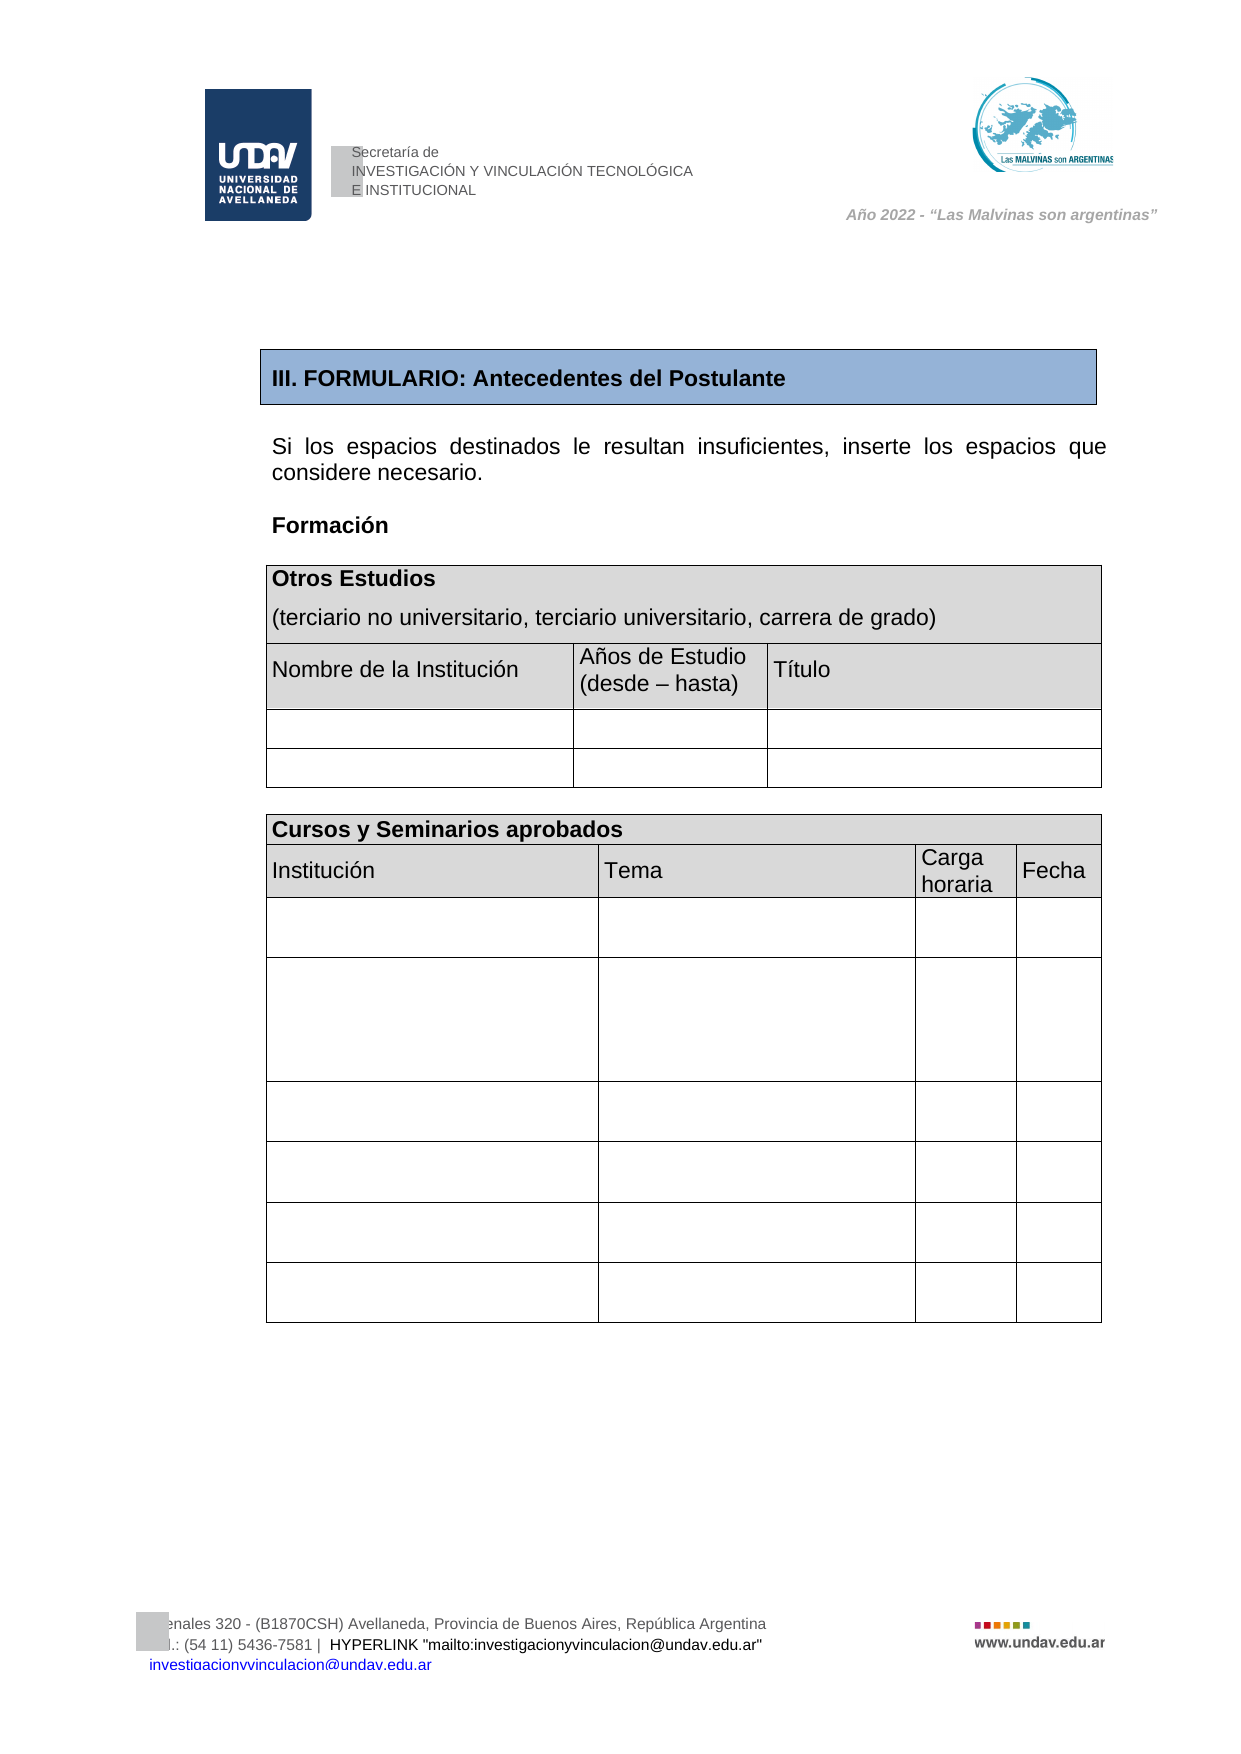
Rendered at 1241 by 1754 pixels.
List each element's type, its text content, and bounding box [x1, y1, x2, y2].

table_cell [1017, 1263, 1101, 1322]
table_cell [267, 1082, 598, 1141]
table_cell [916, 1263, 1016, 1322]
table_cell [267, 1263, 598, 1322]
table_cell [574, 710, 767, 748]
table_cell [599, 1203, 915, 1262]
text Si los espacios destinados le resultan insuficientes, inserte los espacios que considere necesario. [272, 433, 1107, 486]
table_cell [1017, 1203, 1101, 1262]
picture [972, 77, 1114, 172]
table_cell Tema [599, 845, 915, 897]
table_cell [599, 1082, 915, 1141]
table_cell [267, 1142, 598, 1202]
table_cell Título [768, 644, 1101, 708]
table_cell [1017, 958, 1101, 1081]
table_cell [267, 958, 598, 1081]
picture [974, 1622, 1105, 1651]
table_cell Años de Estudio (desde – hasta) [574, 644, 767, 708]
table_cell Fecha [1017, 845, 1101, 897]
table_cell [916, 1082, 1016, 1141]
table_header Otros Estudios (terciario no universitario, terciario universitario, carrera de grado) [267, 566, 1101, 643]
table_cell [267, 898, 598, 957]
table_cell [599, 1263, 915, 1322]
table_cell [599, 958, 915, 1081]
table_cell [267, 749, 573, 787]
table_cell Carga horaria [916, 845, 1016, 897]
text Formación [272, 512, 1107, 538]
table_cell [1017, 898, 1101, 957]
table_cell Institución [267, 845, 598, 897]
table_cell [267, 710, 573, 748]
table_cell Nombre de la Institución [267, 644, 573, 708]
table_cell [768, 749, 1101, 787]
table_header III. FORMULARIO: Antecedentes del Postulante [261, 350, 1096, 404]
table_cell [267, 1203, 598, 1262]
picture [205, 89, 312, 221]
table_cell [916, 1203, 1016, 1262]
table_cell [916, 1142, 1016, 1202]
table_cell [599, 898, 915, 957]
table_cell [768, 710, 1101, 748]
table_cell [599, 1142, 915, 1202]
table_header Cursos y Seminarios aprobados [267, 815, 1101, 844]
table_cell [916, 898, 1016, 957]
picture [972, 139, 994, 172]
table_cell [574, 749, 767, 787]
table_cell [916, 958, 1016, 1081]
table_cell [1017, 1142, 1101, 1202]
table_cell [1017, 1082, 1101, 1141]
